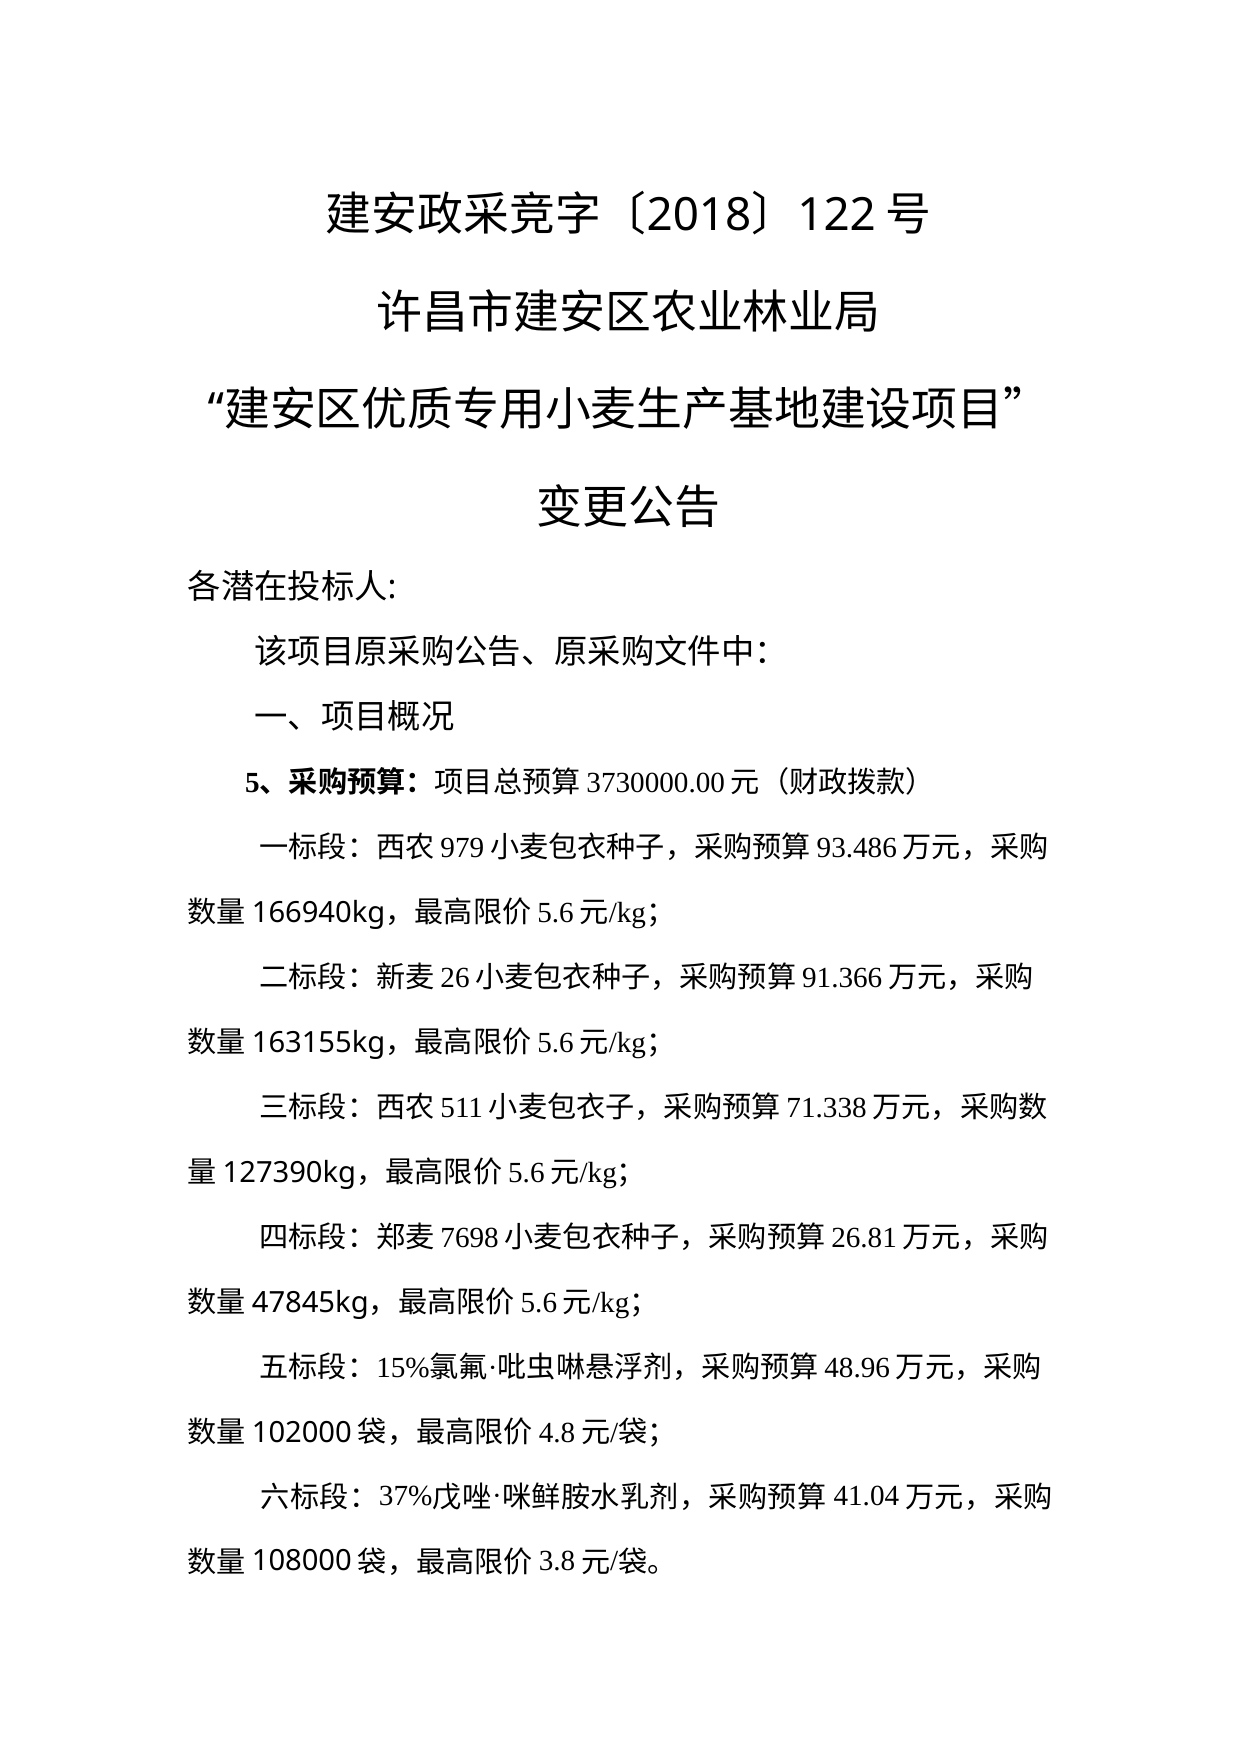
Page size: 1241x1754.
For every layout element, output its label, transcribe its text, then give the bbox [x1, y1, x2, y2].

text 各潜在投标人: [187, 552, 1053, 617]
text 建安政采竞字〔2018〕122号 [187, 162, 1069, 259]
text 变更公告 [187, 454, 1069, 552]
text 四标段：郑麦7698小麦包衣种子，采购预算26.81万元，采购数量47845kg，最高限价5.6元/kg； [187, 1202, 1053, 1332]
text 一、项目概况 [187, 682, 1053, 747]
text 该项目原采购公告、原采购文件中： [187, 617, 1053, 682]
text 一标段：西农979小麦包衣种子，采购预算93.486万元，采购数量166940kg，最高限价5.6元/kg； [187, 812, 1053, 942]
text 三标段：西农511小麦包衣子，采购预算71.338万元，采购数量127390kg，最高限价5.6元/kg； [187, 1072, 1053, 1202]
text 五标段：15%氯氟·吡虫啉悬浮剂，采购预算48.96万元，采购数量102000袋，最高限价4.8元/袋； [187, 1332, 1053, 1462]
text 许昌市建安区农业林业局 [187, 259, 1069, 357]
text 六标段：37%戊唑·咪鲜胺水乳剂，采购预算41.04万元，采购数量108000袋，最高限价3.8元/袋。 [187, 1462, 1053, 1592]
text 二标段：新麦26小麦包衣种子，采购预算91.366万元，采购数量163155kg，最高限价5.6元/kg； [187, 942, 1053, 1072]
text “建安区优质专用小麦生产基地建设项目” [187, 357, 1069, 454]
text 5、采购预算：项目总预算3730000.00元（财政拨款） [187, 747, 1053, 812]
